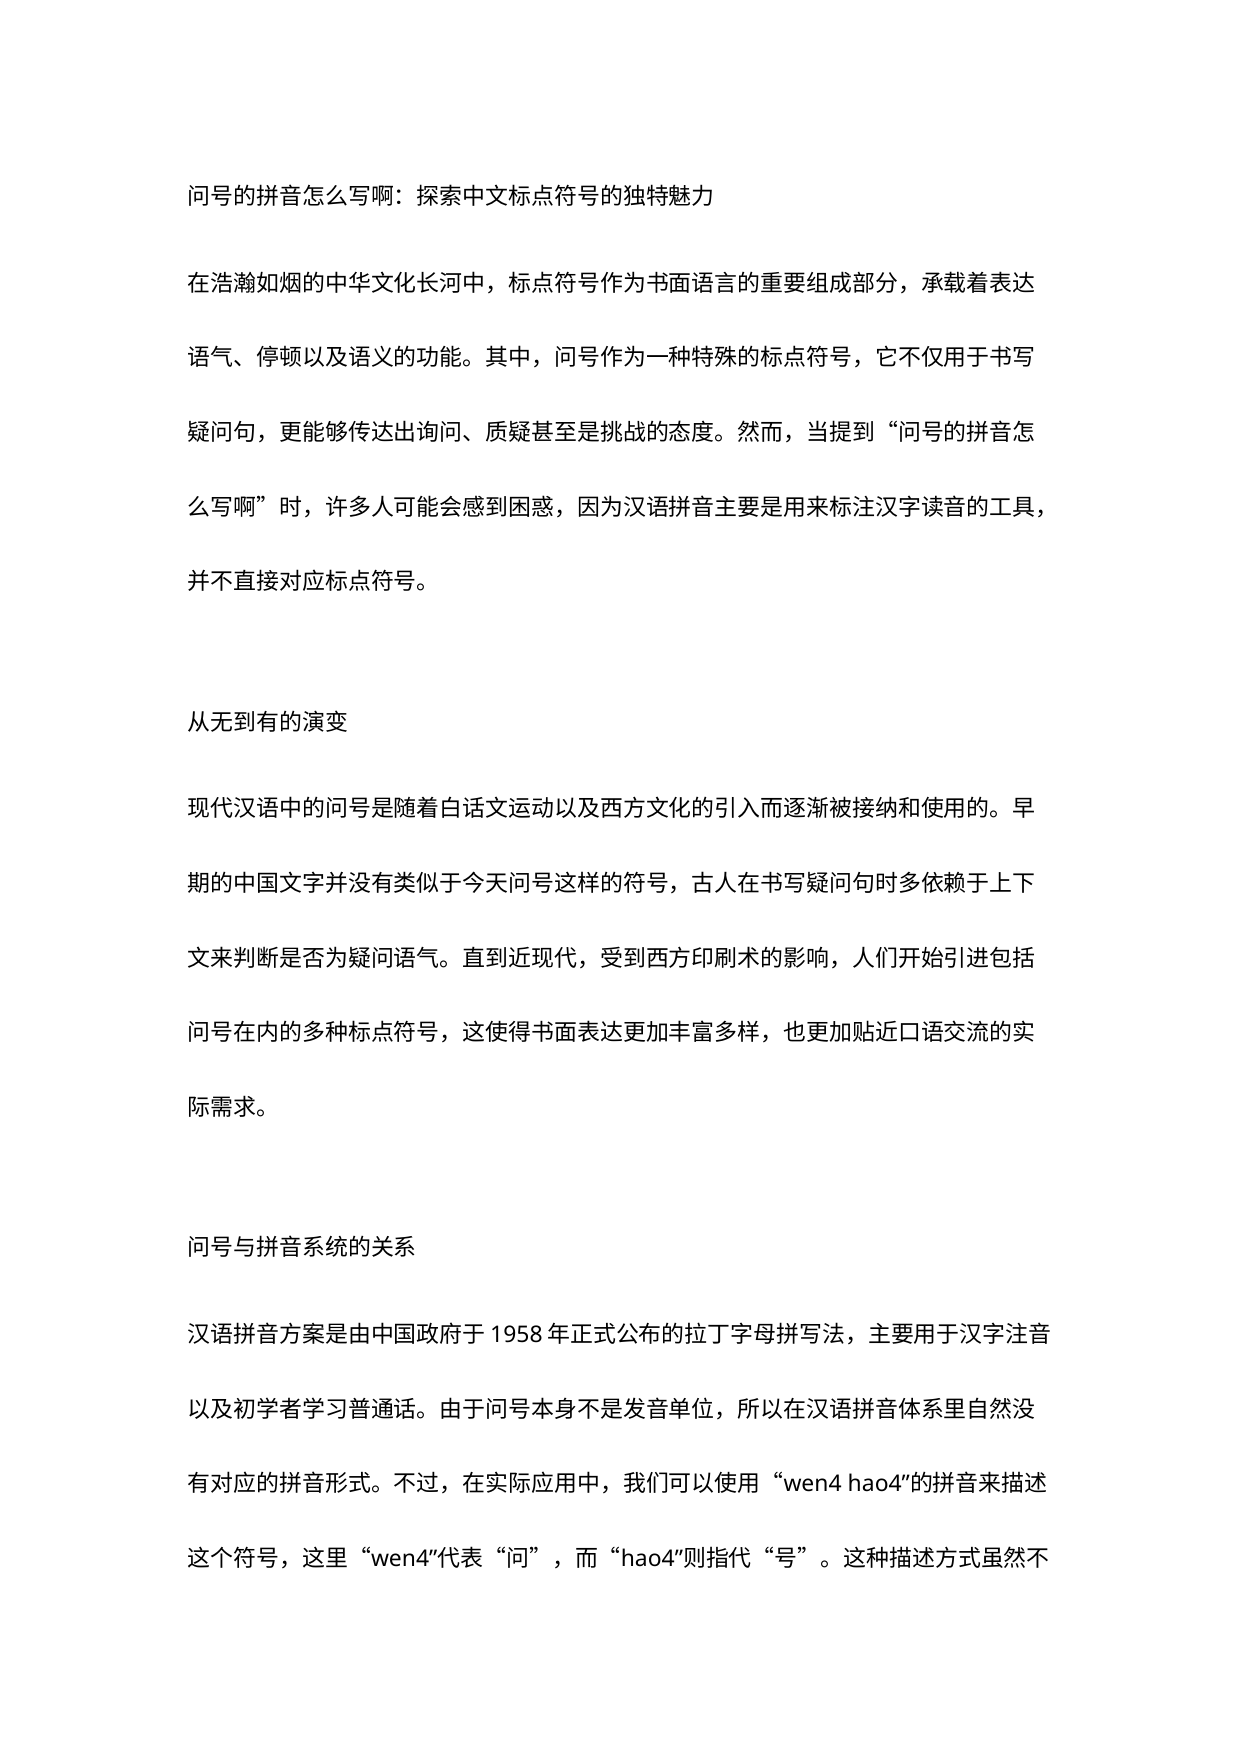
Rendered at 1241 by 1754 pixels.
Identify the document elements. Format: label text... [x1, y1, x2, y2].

text 从无到有的演变 [187, 688, 1053, 753]
text 问号的拼音怎么写啊：探索中文标点符号的独特魅力 [187, 162, 1053, 227]
text 在浩瀚如烟的中华文化长河中，标点符号作为书面语言的重要组成部分，承载着表达语气、停顿以及语义的功能。其中，问号作为一种特殊的标点符号，它不仅用于书写疑问句，更能够传达出询问、质疑甚至是挑战的态度。然而，当提到“问号的拼音怎么写啊”时，许多人可能会感到困惑，因为汉语拼音主要是用来标注汉字读音的工具，并不直接对应标点符号。 [187, 248, 1053, 612]
text 现代汉语中的问号是随着白话文运动以及西方文化的引入而逐渐被接纳和使用的。早期的中国文字并没有类似于今天问号这样的符号，古人在书写疑问句时多依赖于上下文来判断是否为疑问语气。直到近现代，受到西方印刷术的影响，人们开始引进包括问号在内的多种标点符号，这使得书面表达更加丰富多样，也更加贴近口语交流的实际需求。 [187, 774, 1053, 1138]
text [187, 1300, 1053, 1589]
text 问号与拼音系统的关系 [187, 1213, 1053, 1278]
